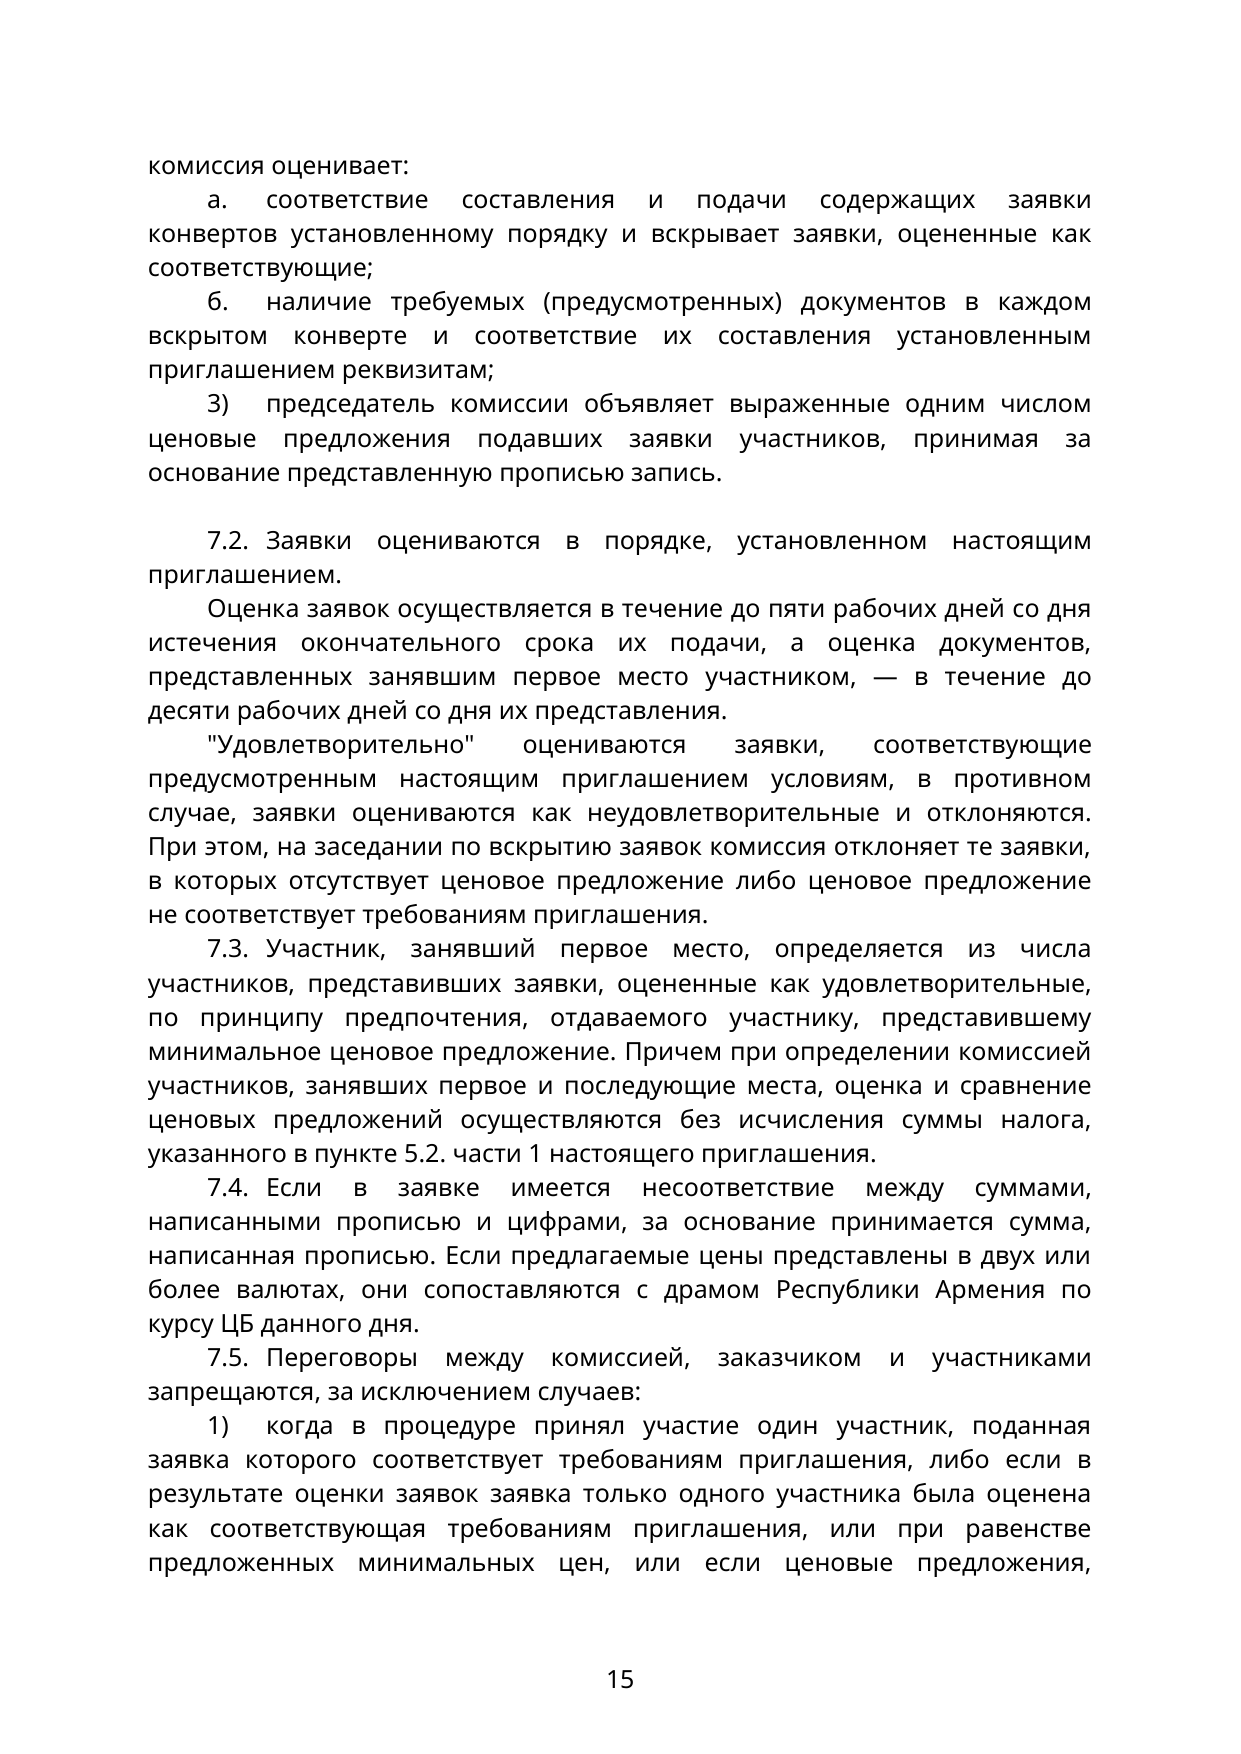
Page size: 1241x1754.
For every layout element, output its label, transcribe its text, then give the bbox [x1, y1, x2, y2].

text 7.3. Участник, занявший первое место, определяется из числа участников, представивших заявки, оцененные как удовлетворительные, по принципу предпочтения, отдаваемого участнику, представившему минимальное ценовое предложение. Причем при определении комиссией участников, занявших первое и последующие места, оценка и сравнение ценовых предложений осуществляются без исчисления суммы налога, указанного в пункте 5.2. части 1 настоящего приглашения. [148, 931, 1092, 1169]
text "Удовлетворительно" оцениваются заявки, соответствующие предусмотренным настоящим приглашением условиям, в противном случае, заявки оцениваются как неудовлетворительные и отклоняются. При этом, на заседании по вскрытию заявок комиссия отклоняет те заявки, в которых отсутствует ценовое предложение либо ценовое предложение не соответствует требованиям приглашения. [148, 727, 1092, 931]
text 3) председатель комиссии объявляет выраженные одним числом ценовые предложения подавших заявки участников, принимая за основание представленную прописью запись. [148, 386, 1092, 488]
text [148, 1408, 1092, 1578]
text 7.5. Переговоры между комиссией, заказчиком и участниками запрещаются, за исключением случаев: [148, 1340, 1092, 1408]
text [148, 148, 1092, 182]
text 7.2. Заявки оцениваются в порядке, установленном настоящим приглашением. [148, 522, 1092, 591]
text 7.4. Если в заявке имеется несоответствие между суммами, написанными прописью и цифрами, за основание принимается сумма, написанная прописью. Если предлагаемые цены представлены в двух или более валютах, они сопоставляются с драмом Республики Армения по курсу ЦБ данного дня. [148, 1169, 1092, 1340]
text а. соответствие составления и подачи содержащих заявки конвертов установленному порядку и вскрывает заявки, оцененные как соответствующие; [148, 182, 1092, 284]
text Оценка заявок осуществляется в течение до пяти рабочих дней со дня истечения окончательного срока их подачи, а оценка документов, представленных занявшим первое место участником, — в течение до десяти рабочих дней со дня их представления. [148, 591, 1092, 727]
text б. наличие требуемых (предусмотренных) документов в каждом вскрытом конверте и соответствие их составления установленным приглашением реквизитам; [148, 284, 1092, 386]
